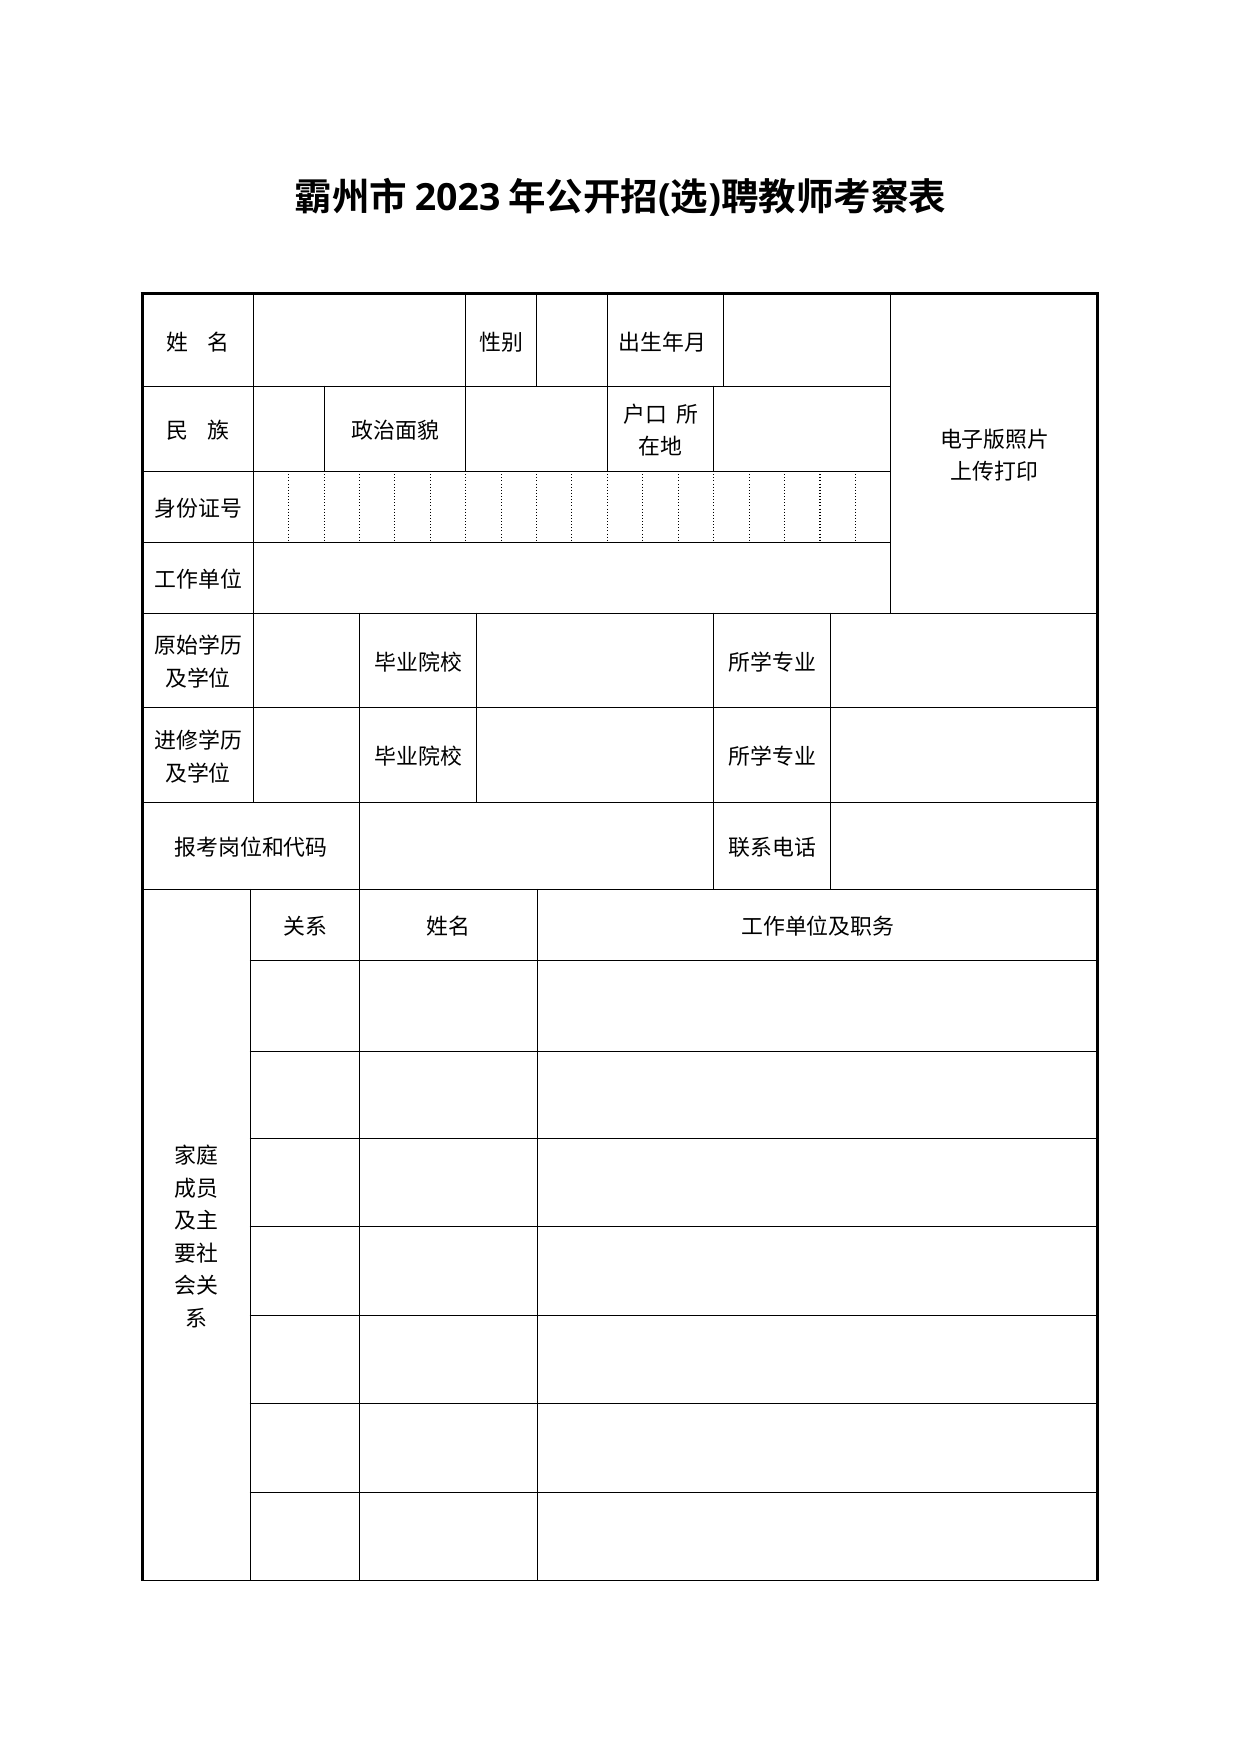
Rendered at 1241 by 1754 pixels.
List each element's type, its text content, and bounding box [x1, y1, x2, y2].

table_cell [831, 614, 1096, 707]
table_cell [643, 472, 678, 542]
table_cell [466, 472, 501, 542]
table_header 姓 名 [144, 295, 253, 386]
table_cell [538, 1052, 1096, 1138]
table_cell [831, 803, 1096, 889]
table_header 性别 [466, 295, 536, 386]
table_cell [360, 1316, 537, 1403]
table_cell [477, 708, 713, 802]
table_cell [538, 1227, 1096, 1314]
table_cell [360, 1227, 537, 1314]
table_cell [251, 1404, 359, 1492]
table_cell [785, 472, 820, 542]
table_cell 联系电话 [714, 803, 830, 889]
table_cell 原始学历 及学位 [144, 614, 253, 707]
table_header 电子版照片 上传打印 [891, 295, 1096, 613]
table_cell [251, 1316, 359, 1403]
table_header 出生年月 [608, 295, 723, 386]
table_cell [538, 1493, 1096, 1580]
table_cell 进修学历 及学位 [144, 708, 253, 802]
table_cell 工作单位 [144, 543, 253, 613]
table_cell 身份证号 [144, 472, 253, 542]
table_cell 所学专业 [714, 708, 830, 802]
table_cell [536, 472, 572, 542]
table_cell [251, 961, 359, 1051]
table_cell [254, 387, 324, 471]
table_cell 姓名 [360, 890, 537, 960]
table_cell [360, 803, 713, 889]
table_cell 家庭 成员 及主 要社 会关 系 [144, 890, 250, 1580]
table_cell 所学专业 [714, 614, 830, 707]
table_cell [749, 472, 785, 542]
table_cell 报考岗位和代码 [144, 803, 359, 889]
table_cell [360, 472, 395, 542]
table_cell [395, 472, 430, 542]
table_cell [360, 961, 537, 1051]
table_header [537, 295, 607, 386]
table_cell [538, 961, 1096, 1051]
table_cell [714, 387, 890, 471]
table_cell [538, 1139, 1096, 1226]
table_cell [360, 1404, 537, 1492]
table_cell [466, 387, 607, 471]
table_cell [254, 543, 890, 613]
table_cell 毕业院校 [360, 614, 476, 707]
table_cell [538, 1316, 1096, 1403]
table_cell [360, 1493, 537, 1580]
table_cell [608, 472, 643, 542]
table_cell [254, 472, 288, 542]
table_cell [251, 1052, 359, 1138]
table_cell [324, 472, 359, 542]
table_cell [572, 472, 607, 542]
table_cell 工作单位及职务 [538, 890, 1096, 960]
table_header [254, 295, 465, 386]
table_cell [254, 708, 359, 802]
text 霸州市2023年公开招(选)聘教师考察表 [187, 162, 1053, 227]
table_cell [820, 472, 856, 542]
table_cell [856, 472, 890, 542]
table_cell [430, 472, 466, 542]
table_cell [251, 1227, 359, 1314]
table_cell [501, 472, 536, 542]
table_cell [538, 1404, 1096, 1492]
table_cell [678, 472, 714, 542]
table_cell [714, 472, 749, 542]
table_cell 民 族 [144, 387, 253, 471]
table_cell 户口 所在地 [608, 387, 713, 471]
table_cell [831, 708, 1096, 802]
table_cell 毕业院校 [360, 708, 476, 802]
table_cell [360, 1139, 537, 1226]
table_header [724, 295, 890, 386]
table_cell [360, 1052, 537, 1138]
table_cell [251, 1139, 359, 1226]
table_cell [477, 614, 713, 707]
table_cell 政治面貌 [325, 387, 465, 471]
table_cell [254, 614, 359, 707]
table_cell 关系 [251, 890, 359, 960]
table_cell [251, 1493, 359, 1580]
table_cell [289, 472, 324, 542]
